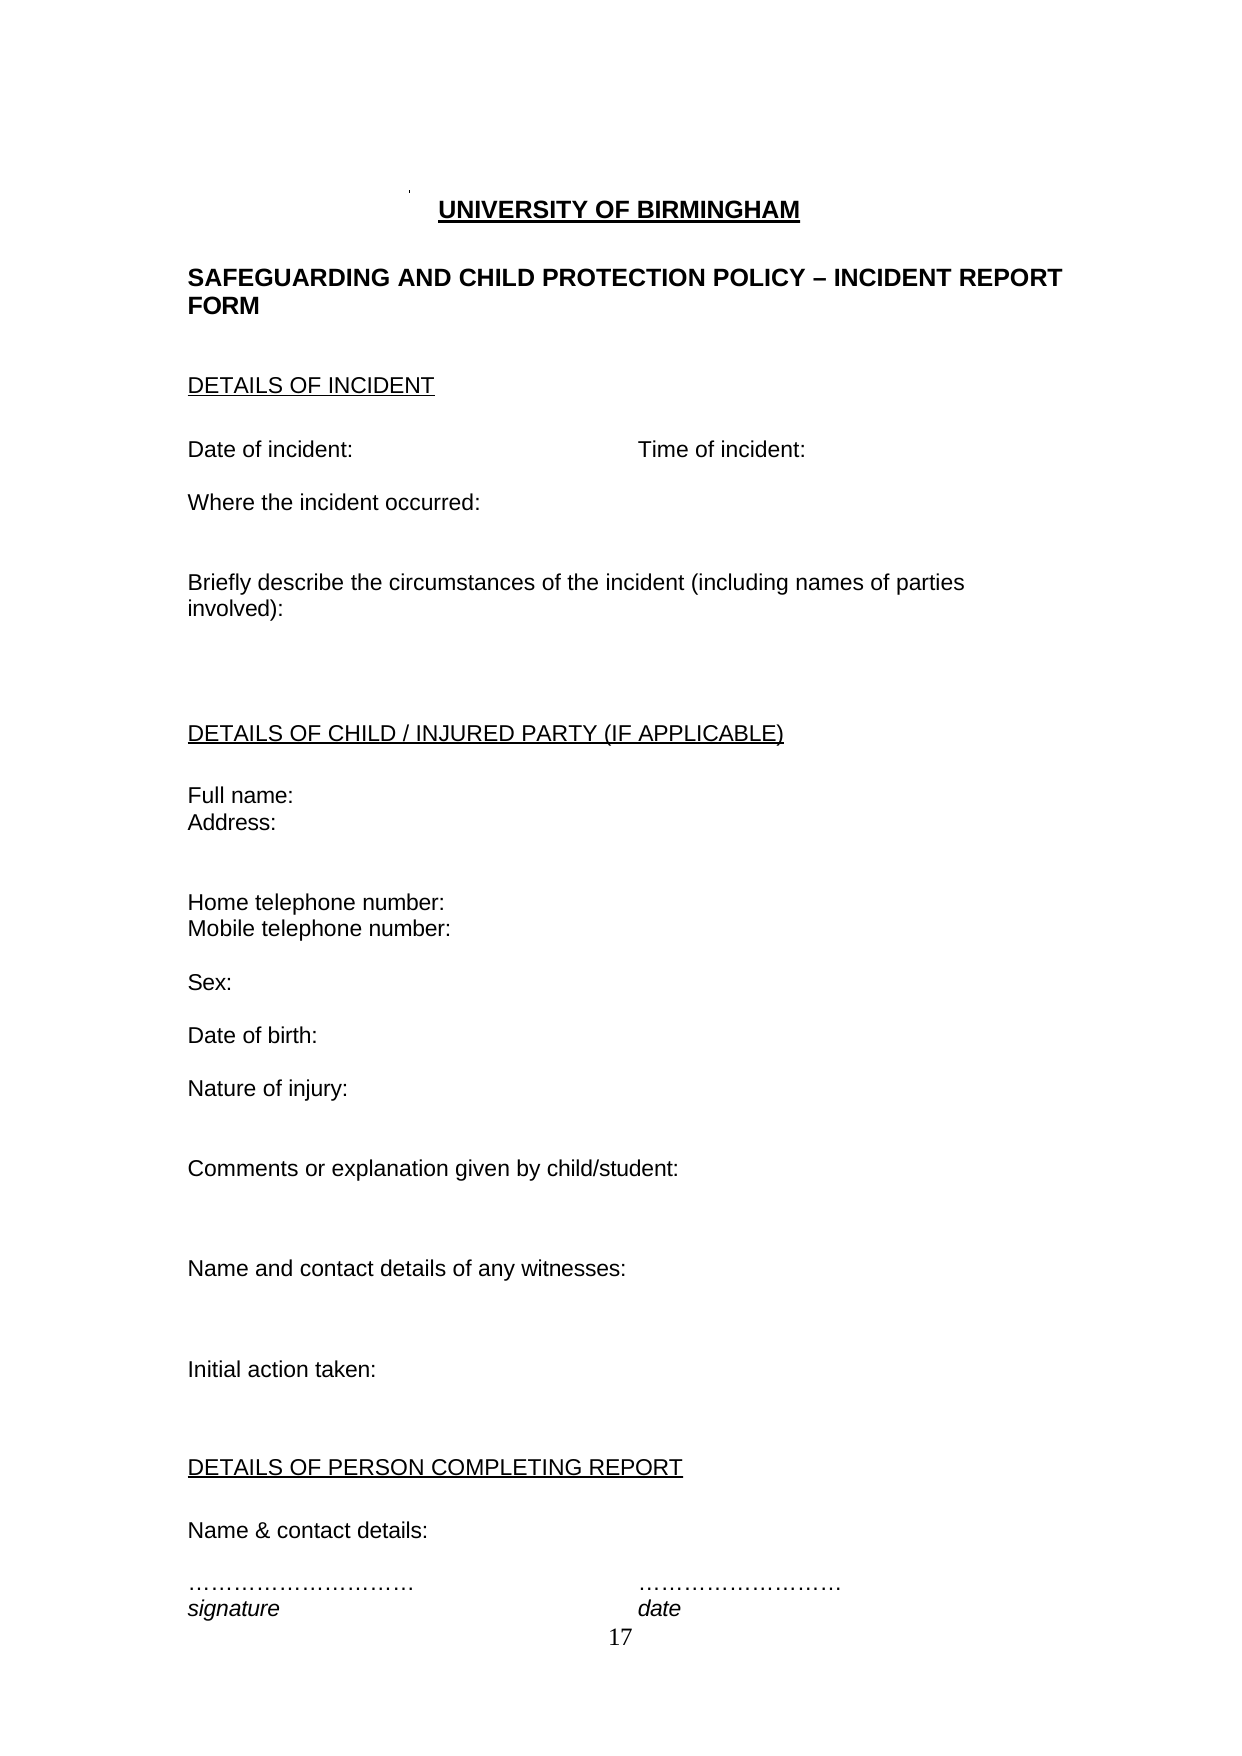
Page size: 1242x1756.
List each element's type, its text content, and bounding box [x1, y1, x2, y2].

text SAFEGUARDING AND CHILD PROTECTION POLICY – INCIDENT REPORT FORM [187, 262, 1064, 320]
text Initial action taken: [187, 1356, 1162, 1382]
text Date of incident: Time of incident: Where the incident occurred: [187, 436, 807, 515]
text Full name: [187, 782, 1162, 809]
text Name & contact details: [187, 1517, 1162, 1544]
text DETAILS OF INCIDENT [187, 372, 1162, 399]
text DETAILS OF CHILD / INJURED PARTY (IF APPLICABLE) [187, 719, 1162, 746]
text DETAILS OF PERSON COMPLETING REPORT [187, 1454, 1162, 1480]
text Name and contact details of any witnesses: [187, 1255, 1162, 1282]
subtitle UNIVERSITY OF BIRMINGHAM [438, 195, 1162, 224]
text Nature of injury: [187, 1074, 1162, 1101]
text Comments or explanation given by child/student: [187, 1155, 1162, 1181]
text ………………………… ……………………… [187, 1569, 1162, 1596]
text Address: [187, 809, 1162, 835]
text Date of birth: [187, 1022, 1162, 1048]
text Sex: [187, 969, 1162, 996]
text Briefly describe the circumstances of the incident (including names of parties involved): [187, 568, 1002, 621]
text Mobile telephone number: [187, 916, 1162, 942]
text signature date [187, 1596, 1162, 1622]
text Home telephone number: [187, 889, 1162, 916]
